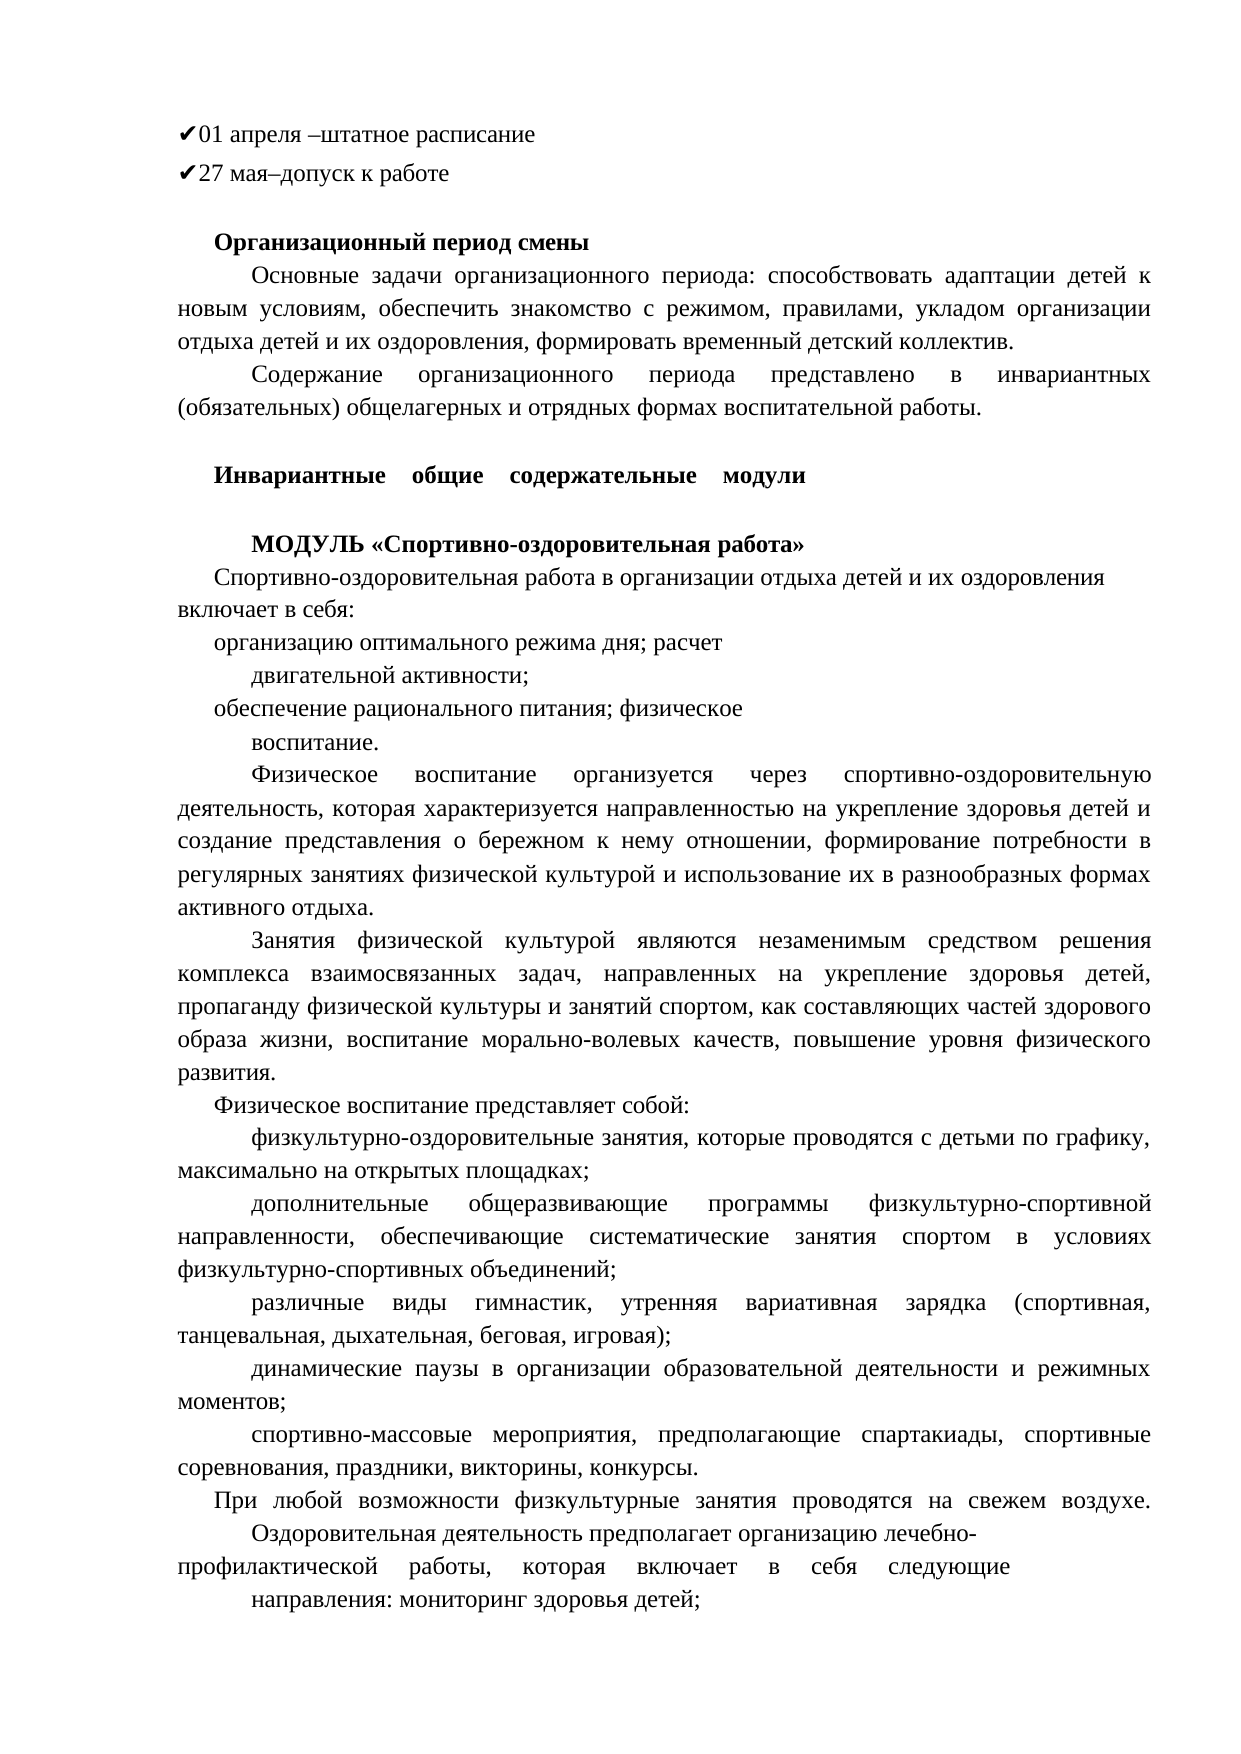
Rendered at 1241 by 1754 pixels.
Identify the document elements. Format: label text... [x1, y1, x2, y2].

text физкультурно-оздоровительные занятия, которые проводятся с детьми по графику, максимально на открытых площадках; [177, 1122, 1151, 1184]
text динамические паузы в организации образовательной деятельности и режимных моментов; [177, 1353, 1151, 1415]
text спортивно-массовые мероприятия, предполагающие спартакиады, спортивные соревнования, праздники, викторины, конкурсы. [177, 1419, 1152, 1481]
text профилактической работы, которая включает в себя следующие направления: мониторинг здоровья детей; [177, 1551, 1011, 1613]
text обеспечение рационального питания; физическое воспитание. [213, 693, 748, 755]
text ✔27 мая–допуск к работе [177, 154, 1196, 189]
subtitle Организационный период смены [213, 227, 1196, 256]
subtitle Инвариантные общие содержательные модули МОДУЛЬ «Спортивно-оздоровительная работа» [213, 429, 806, 566]
text включает в себя: [177, 594, 1196, 623]
text ✔01 апреля –штатное расписание [177, 116, 1196, 150]
text организацию оптимального режима дня; расчет двигательной активности; [213, 627, 748, 689]
text Занятия физической культурой являются незаменимым средством решения комплекса взаимосвязанных задач, направленных на укрепление здоровья детей, пропаганду физической культуры и занятий спортом, как составляющих частей здорового образа жизни, воспитание морально-волевых качеств, повышение уровня физического развития. [177, 925, 1152, 1086]
text различные виды гимнастик, утренняя вариативная зарядка (спортивная, танцевальная, дыхательная, беговая, игровая); [177, 1287, 1151, 1349]
text дополнительные общеразвивающие программы физкультурно-спортивной направленности, обеспечивающие систематические занятия спортом в условиях физкультурно-спортивных объединений; [177, 1188, 1152, 1283]
text Спортивно-оздоровительная работа в организации отдыха детей и их оздоровления [213, 566, 1196, 590]
text Основные задачи организационного периода: способствовать адаптации детей к новым условиям, обеспечить знакомство с режимом, правилами, укладом организации отдыха детей и их оздоровления, формировать временный детский коллектив. [177, 260, 1152, 355]
text Содержание организационного периода представлено в инвариантных (обязательных) общелагерных и отрядных формах воспитательной работы. [177, 359, 1151, 421]
text Физическое воспитание организуется через спортивно-оздоровительную деятельность, которая характеризуется направленностью на укрепление здоровья детей и создание представления о бережном к нему отношении, формирование потребности в регулярных занятиях физической культурой и использование их в разнообразных формах активного отдыха. [177, 759, 1152, 920]
text При любой возможности физкультурные занятия проводятся на свежем воздухе. Оздоровительная деятельность предполагает организацию лечебно- [213, 1485, 1152, 1547]
text Физическое воспитание представляет собой: [213, 1090, 1196, 1118]
